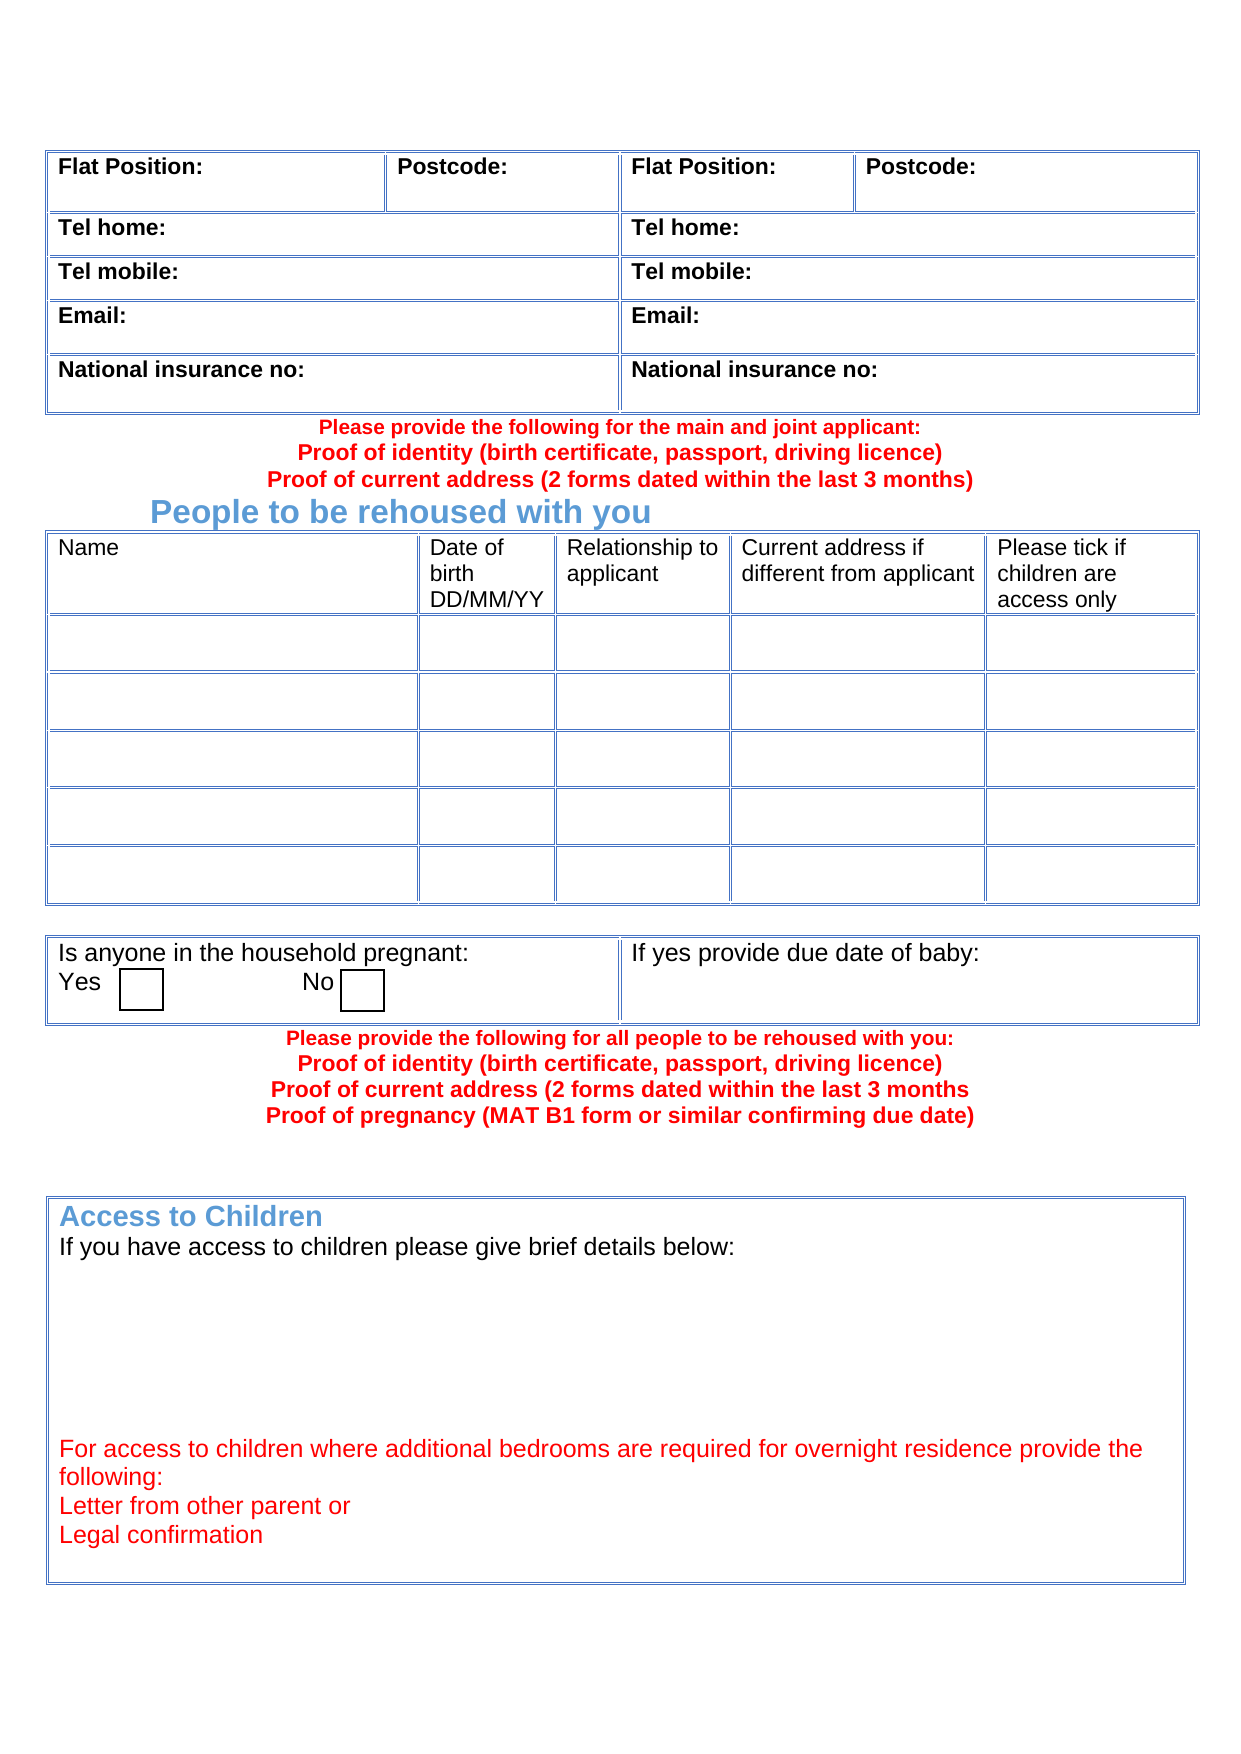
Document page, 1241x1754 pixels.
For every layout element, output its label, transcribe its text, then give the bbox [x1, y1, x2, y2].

table_cell [987, 729, 1197, 786]
table_cell Flat Position: [620, 153, 854, 211]
table_cell [987, 786, 1197, 844]
table_cell National insurance no: [620, 353, 1198, 412]
table_cell [418, 847, 555, 903]
text Proof of current address (2 forms dated within the last 3 months) [150, 466, 1090, 492]
table_header Relationship to applicant [555, 534, 730, 613]
table_cell Tel mobile: [620, 255, 1198, 299]
table_cell [732, 789, 984, 844]
table_header Name [48, 534, 418, 613]
table_cell National insurance no: [47, 353, 620, 412]
table_cell [47, 670, 418, 728]
table_header Access to Children If you have access to children please give brief details below: For access to children where additional bedrooms are required for overnight residence provide the following: Letter from other parent or Legal confirmation [49, 1199, 1183, 1582]
table_cell [420, 674, 554, 728]
table_header If yes provide due date of baby: [620, 938, 1197, 1022]
text Proof of identity (birth certificate, passport, driving licence) [150, 439, 1090, 466]
text People to be rehoused with you [150, 492, 1090, 530]
table_cell [986, 613, 1198, 670]
table_cell [48, 786, 417, 844]
table_cell [420, 789, 554, 844]
table_cell Tel mobile: [47, 255, 620, 299]
table_cell [48, 729, 417, 786]
table_header Please tick if children are access only [986, 534, 1197, 613]
table_cell [47, 844, 418, 903]
table_cell Tel home: [47, 211, 620, 255]
table_cell Postcode: [386, 151, 620, 211]
table_cell Tel home: [620, 211, 1198, 255]
table_cell Email: [622, 299, 1197, 353]
table_cell [986, 670, 1198, 728]
table_header Is anyone in the household pregnant: Yes No [48, 936, 620, 1022]
table_cell [557, 732, 729, 786]
table_cell [47, 613, 418, 670]
text Please provide the following for all people to be rehoused with you: [150, 1026, 1090, 1049]
text Proof of current address (2 forms dated within the last 3 months [150, 1076, 1090, 1102]
text Please provide the following for the main and joint applicant: [150, 415, 1090, 439]
table_cell Flat Position: [47, 151, 386, 211]
table_cell [555, 847, 730, 903]
table_cell [732, 674, 984, 728]
table_header Date of birth DD/MM/YY [418, 534, 555, 613]
table_cell Email: [48, 299, 618, 353]
table_cell [986, 844, 1198, 903]
table_cell Postcode: [854, 153, 1197, 211]
table_cell [730, 844, 986, 903]
table_cell [420, 616, 554, 670]
table_cell [557, 789, 729, 844]
table_cell [420, 732, 554, 786]
table_cell [557, 674, 729, 728]
table_cell [732, 616, 984, 670]
text Proof of identity (birth certificate, passport, driving licence) [150, 1049, 1090, 1076]
table_header Current address if different from applicant [730, 531, 986, 613]
table_cell [557, 616, 729, 670]
table_cell [732, 732, 984, 786]
text Proof of pregnancy (MAT B1 form or similar confirming due date) [150, 1102, 1090, 1129]
